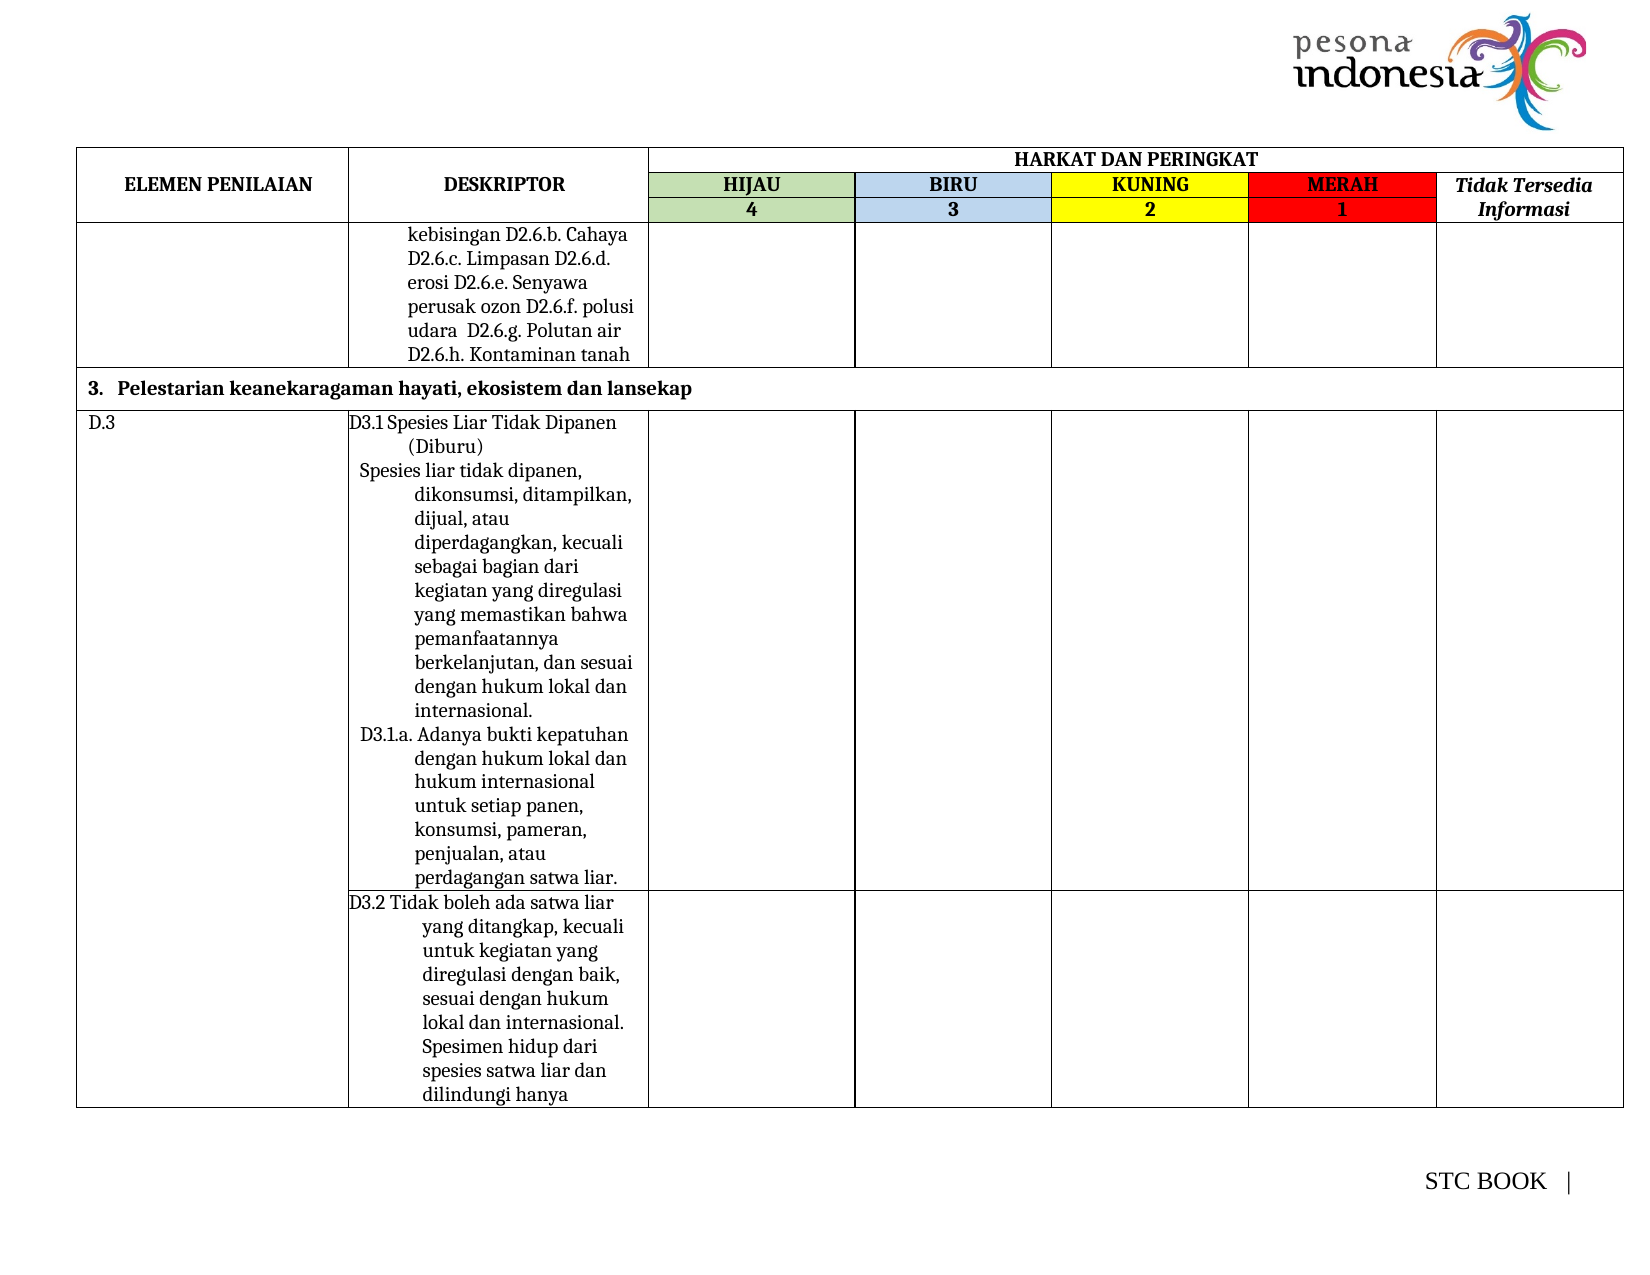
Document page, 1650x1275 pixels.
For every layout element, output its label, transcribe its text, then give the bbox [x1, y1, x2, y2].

table_cell 3. Pelestarian keanekaragaman hayati, ekosistem dan lansekap [77, 368, 1623, 410]
table_cell Tidak Tersedia Informasi [1437, 173, 1623, 222]
table_cell [649, 223, 854, 367]
table_header DESKRIPTOR [349, 148, 648, 222]
table_cell [649, 411, 854, 890]
table_cell [856, 223, 1051, 367]
picture [1289, 11, 1591, 135]
table_cell [77, 223, 348, 367]
table_cell [856, 891, 1051, 1107]
table_cell 2 [1052, 198, 1248, 222]
table_cell [1249, 891, 1436, 1107]
table_cell [1052, 411, 1248, 890]
table_cell D3.1 Spesies Liar Tidak Dipanen (Diburu) Spesies liar tidak dipanen, dikonsumsi, ditampilkan, dijual, atau diperdagangkan, kecuali sebagai bagian dari kegiatan yang diregulasi yang memastikan bahwa pemanfaatannya berkelanjutan, dan sesuai dengan hukum lokal dan internasional. D3.1.a. Adanya bukti kepatuhan dengan hukum lokal dan hukum internasional untuk setiap panen, konsumsi, pameran, penjualan, atau perdagangan satwa liar. [349, 411, 648, 890]
table_header HARKAT DAN PERINGKAT [649, 148, 1623, 172]
table_cell MERAH [1249, 173, 1436, 197]
table_cell 3 [856, 198, 1051, 222]
table_cell [1437, 223, 1623, 367]
table_cell BIRU [856, 173, 1051, 197]
table_cell [1249, 223, 1436, 367]
table_cell [1249, 411, 1436, 890]
table_cell 4 [649, 198, 854, 222]
table_cell [1437, 411, 1623, 890]
table_cell [856, 411, 1051, 890]
table_cell D.3 [77, 411, 348, 1107]
table_cell [1052, 223, 1248, 367]
table_cell [649, 891, 854, 1107]
table_header ELEMEN PENILAIAN [77, 148, 348, 222]
table_cell [1052, 891, 1248, 1107]
table_cell KUNING [1052, 173, 1248, 197]
table_cell [1437, 891, 1623, 1107]
table_cell 1 [1249, 198, 1436, 222]
table_cell HIJAU [649, 173, 854, 197]
